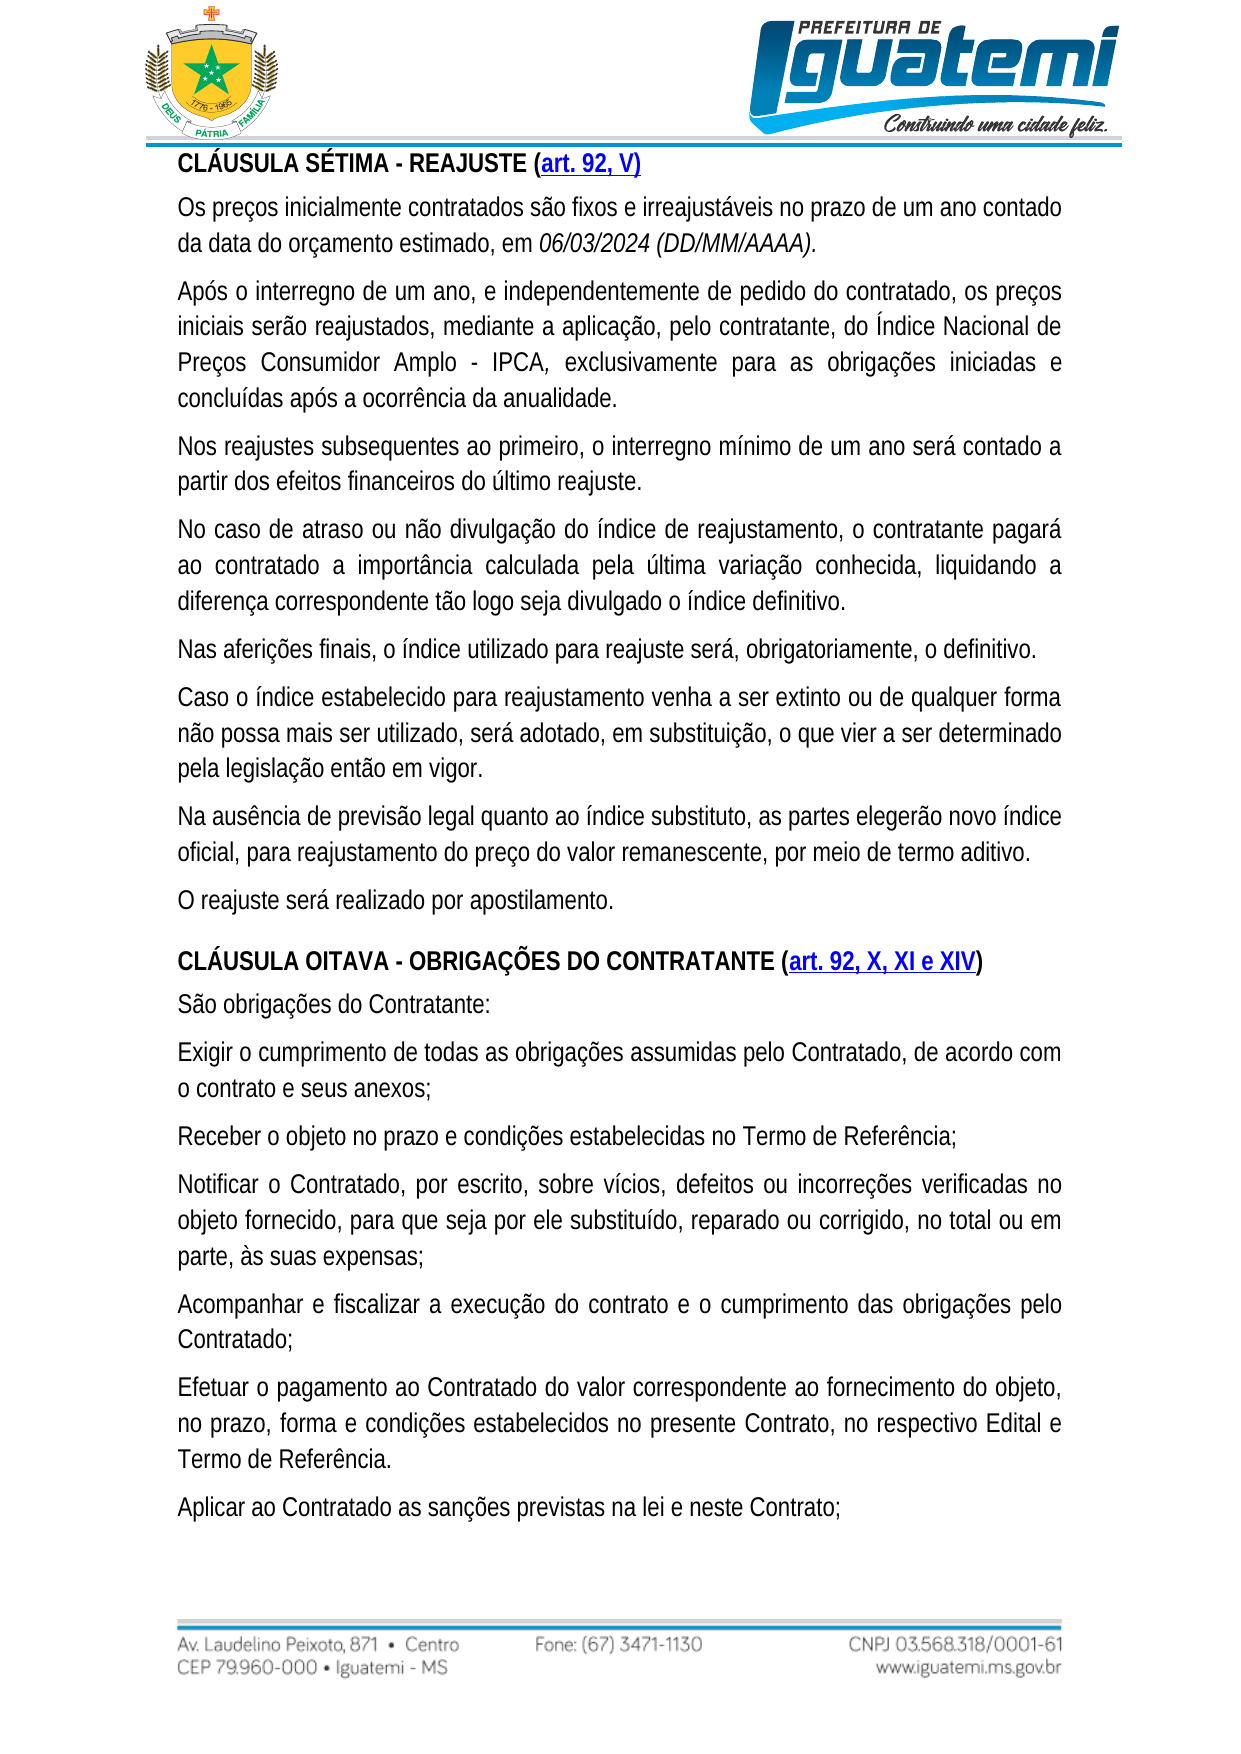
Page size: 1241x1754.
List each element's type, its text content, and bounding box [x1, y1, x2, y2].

list Aplicar ao Contratado as sanções previstas na lei e neste Contrato; [177, 1491, 1063, 1522]
list Receber o objeto no prazo e condições estabelecidas no Termo de Referência; [177, 1120, 1063, 1151]
list Nas aferições finais, o índice utilizado para reajuste será, obrigatoriamente, o definitivo. [177, 633, 1063, 664]
text CLÁUSULA OITAVA - OBRIGAÇÕES DO CONTRATANTE (art. 92, X, XI e XIV) [177, 945, 1063, 976]
list Na ausência de previsão legal quanto ao índice substituto, as partes elegerão novo índice oficial, para reajustamento do preço do valor remanescente, por meio de termo aditivo. [177, 801, 1063, 867]
list Exigir o cumprimento de todas as obrigações assumidas pelo Contratado, de acordo com o contrato e seus anexos; [177, 1037, 1063, 1103]
list Caso o índice estabelecido para reajustamento venha a ser extinto ou de qualquer forma não possa mais ser utilizado, será adotado, em substituição, o que vier a ser determinado pela legislação então em vigor. [177, 681, 1063, 783]
list Nos reajustes subsequentes ao primeiro, o interregno mínimo de um ano será contado a partir dos efeitos financeiros do último reajuste. [177, 430, 1063, 497]
list Os preços inicialmente contratados são fixos e irreajustáveis no prazo de um ano contado da data do orçamento estimado, em 06/03/2024 (DD/MM/AAAA). [177, 191, 1063, 258]
list No caso de atraso ou não divulgação do índice de reajustamento, o contratante pagará ao contratado a importância calculada pela última variação conhecida, liquidando a diferença correspondente tão logo seja divulgado o índice definitivo. [177, 514, 1063, 616]
list O reajuste será realizado por apostilamento. [177, 884, 1063, 915]
picture [177, 1619, 1063, 1681]
list Após o interregno de um ano, e independentemente de pedido do contratado, os preços iniciais serão reajustados, mediante a aplicação, pelo contratante, do Índice Nacional de Preços Consumidor Amplo - IPCA, exclusivamente para as obrigações iniciadas e concluídas após a ocorrência da anualidade. [177, 275, 1063, 413]
list Notificar o Contratado, por escrito, sobre vícios, defeitos ou incorreções verificadas no objeto fornecido, para que seja por ele substituído, reparado ou corrigido, no total ou em parte, às suas expensas; [177, 1168, 1063, 1271]
text CLÁUSULA SÉTIMA - REAJUSTE (art. 92, V) [177, 148, 1063, 179]
list Acompanhar e fiscalizar a execução do contrato e o cumprimento das obrigações pelo Contratado; [177, 1288, 1063, 1354]
list São obrigações do Contratante: [177, 988, 1063, 1019]
list Efetuar o pagamento ao Contratado do valor correspondente ao fornecimento do objeto, no prazo, forma e condições estabelecidos no presente Contrato, no respectivo Edital e Termo de Referência. [177, 1372, 1063, 1474]
